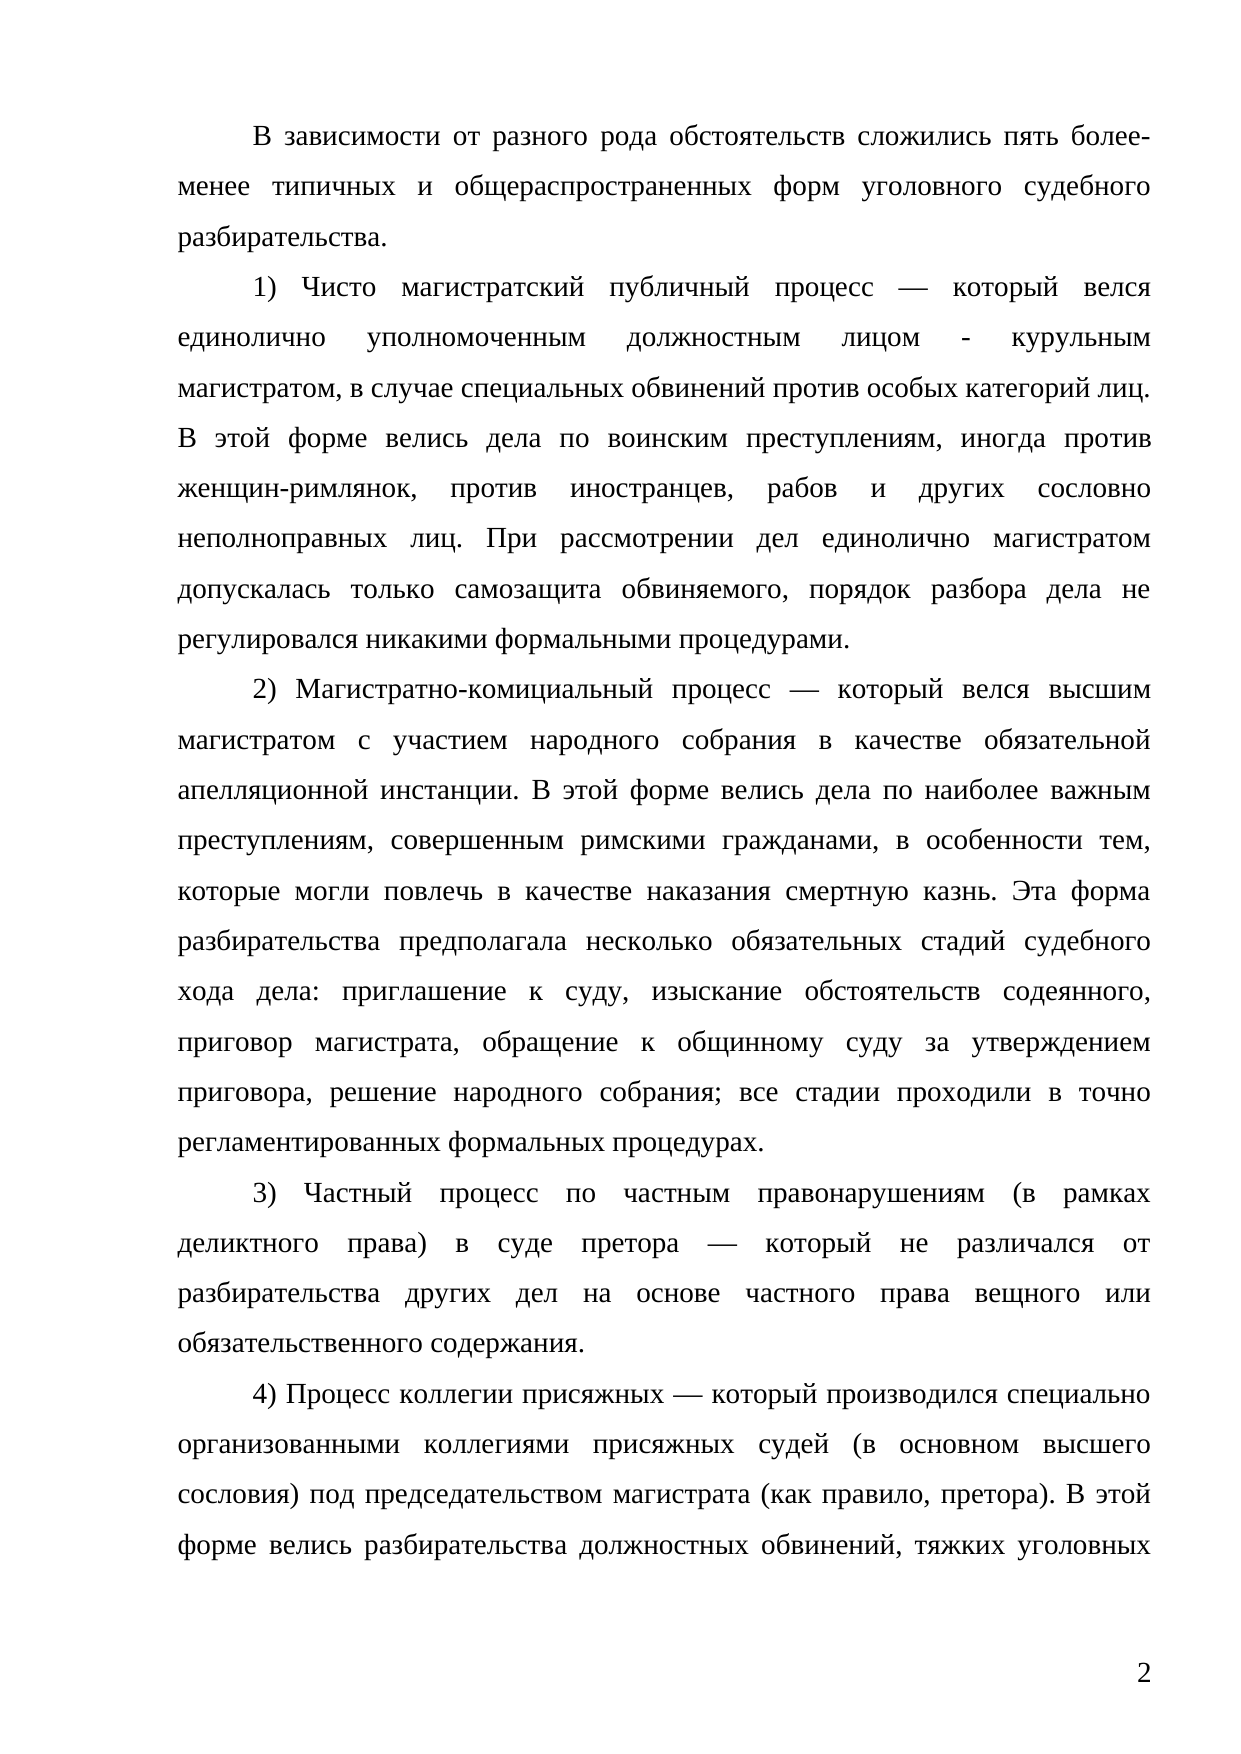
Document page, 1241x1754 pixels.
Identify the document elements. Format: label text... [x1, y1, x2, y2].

text В зависимости от разного рода обстоятельств сложились пять более-менее типичных и общераспространенных форм уголовного судебного разбирательства. [177, 118, 1152, 252]
text 3) Частный процесс по частным правонарушениям (в рамках деликтного права) в суде претора — который не различался от разбирательства других дел на основе частного права вещного или обязательственного содержания. [177, 1175, 1152, 1359]
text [177, 1376, 1152, 1560]
text 1) Чисто магистратский публичный процесс — который велся единолично уполномоченным должностным лицом - курульным магистратом, в случае специальных обвинений против особых категорий лиц. В этой форме велись дела по воинским преступлениям, иногда против женщин-римлянок, против иностранцев, рабов и других сословно неполноправных лиц. При рассмотрении дел единолично магистратом допускалась только самозащита обвиняемого, порядок разбора дела не регулировался никакими формальными процедурами. [177, 269, 1152, 655]
text 2) Магистратно-комициальный процесс — который велся высшим магистратом с участием народного собрания в качестве обязательной апелляционной инстанции. В этой форме велись дела по наиболее важным преступлениям, совершенным римскими гражданами, в особенности тем, которые могли повлечь в качестве наказания смертную казнь. Эта форма разбирательства предполагала несколько обязательных стадий судебного хода дела: приглашение к суду, изыскание обстоятельств содеянного, приговор магистрата, обращение к общинному суду за утверждением приговора, решение народного собрания; все стадии проходили в точно регламентированных формальных процедурах. [177, 672, 1152, 1158]
